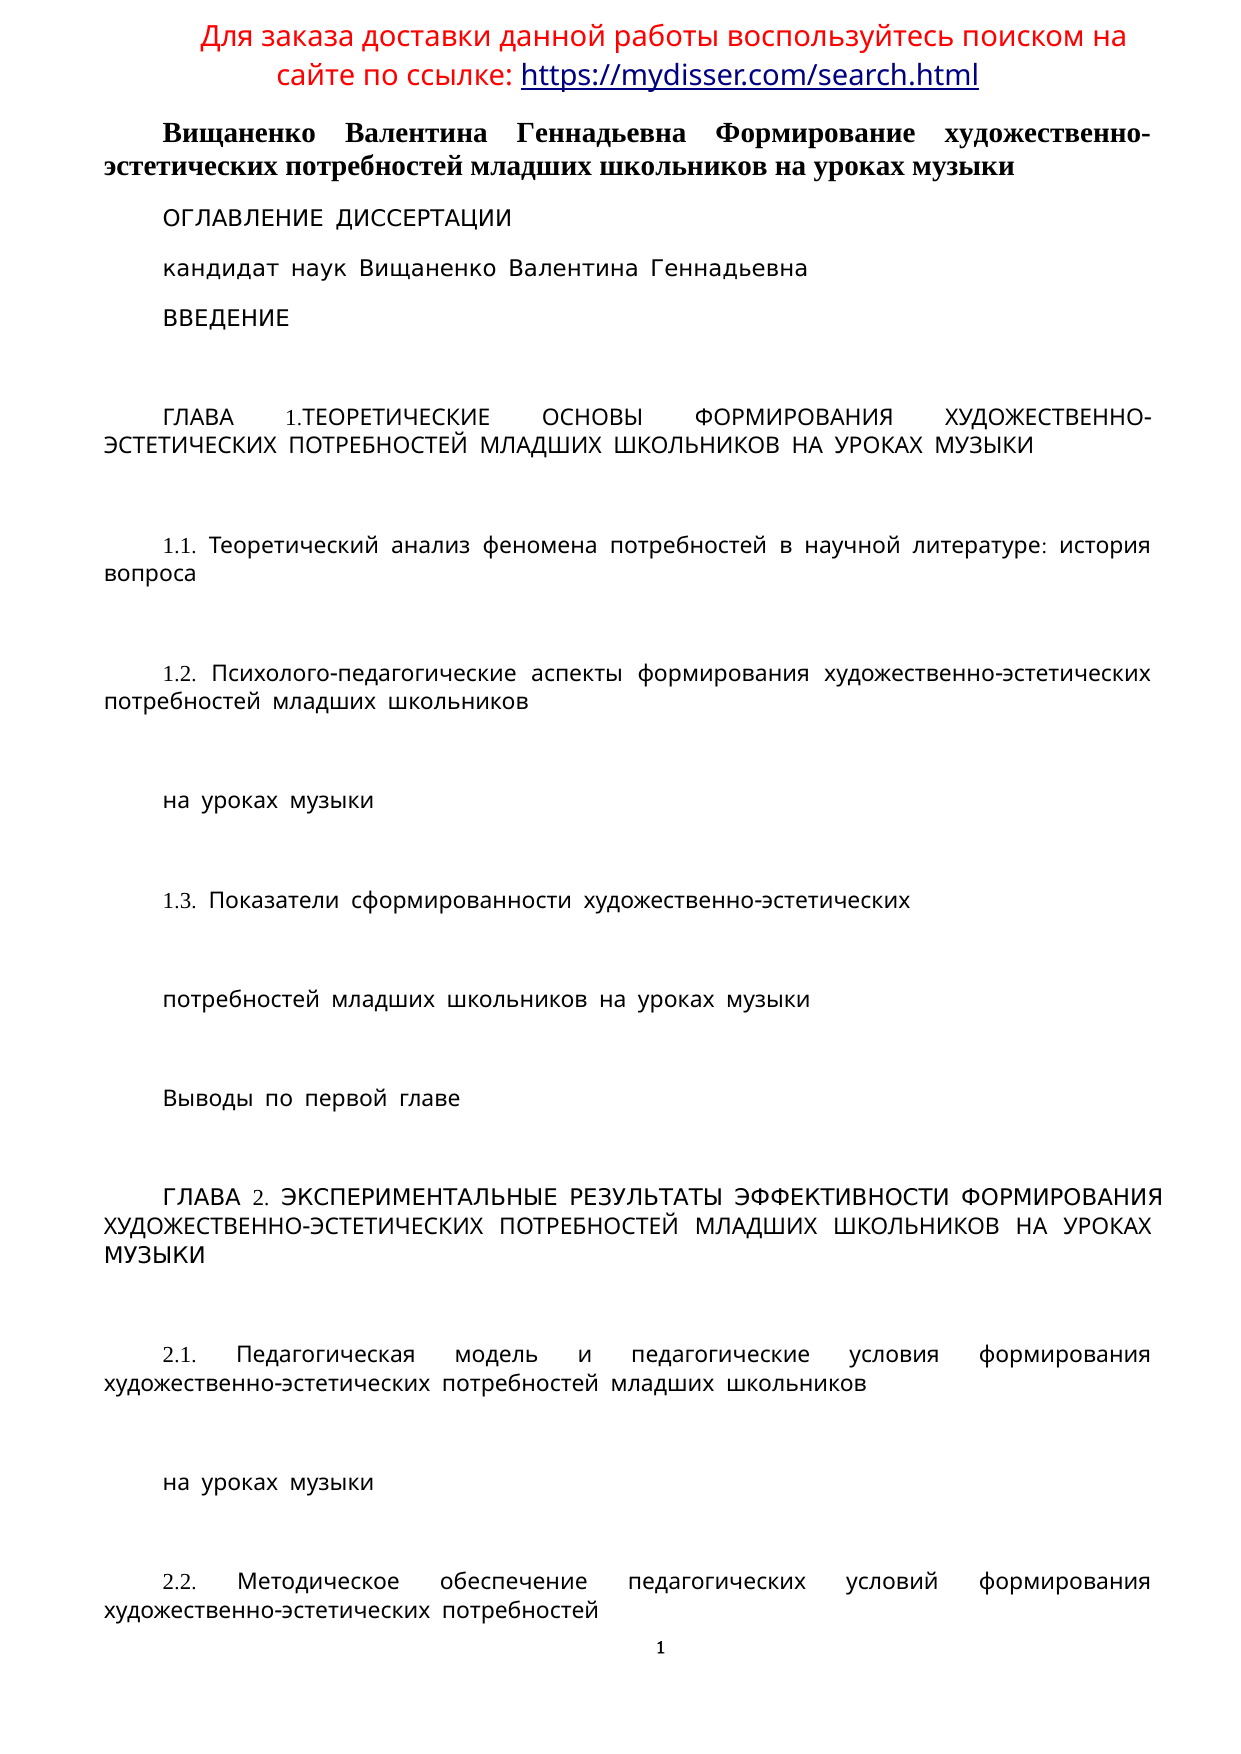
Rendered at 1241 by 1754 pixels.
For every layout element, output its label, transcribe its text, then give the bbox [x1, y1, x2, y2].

text 2.2. Методическое обеспечение педагогических условий формирования художественно-эстетических потребностей [103, 1565, 1152, 1623]
text потребностей младших школьников на уроках музыки [103, 983, 1152, 1012]
text на уроках музыки [103, 785, 1152, 814]
text ГЛАВА 1.ТЕОРЕТИЧЕСКИЕ ОСНОВЫ ФОРМИРОВАНИЯ ХУДОЖЕСТВЕННО-ЭСТЕТИЧЕСКИХ ПОТРЕБНОСТЕЙ МЛАДШИХ ШКОЛЬНИКОВ НА УРОКАХ МУЗЫКИ [103, 401, 1152, 459]
text Выводы по первой главе [103, 1082, 1152, 1111]
text ГЛАВА 2. ЭКСПЕРИМЕНТАЛЬНЫЕ РЕЗУЛЬТАТЫ ЭФФЕКТИВНОСТИ ФОРМИРОВАНИЯ ХУДОЖЕСТВЕННО-ЭСТЕТИЧЕСКИХ ПОТРЕБНОСТЕЙ МЛАДШИХ ШКОЛЬНИКОВ НА УРОКАХ МУЗЫКИ [103, 1182, 1152, 1268]
text ОГЛАВЛЕНИЕ ДИССЕРТАЦИИ [103, 203, 1152, 232]
text на уроках музыки [103, 1466, 1152, 1495]
text 2.1. Педагогическая модель и педагогические условия формирования художественно-эстетических потребностей младших школьников [103, 1338, 1152, 1396]
text Вищаненко Валентина Геннадьевна Формирование художественно-эстетических потребностей младших школьников на уроках музыки [103, 115, 1152, 182]
text 1.2. Психолого-педагогические аспекты формирования художественно-эстетических потребностей младших школьников [103, 657, 1152, 714]
text 1.3. Показатели сформированности художественно-эстетических [103, 884, 1152, 913]
text ВВЕДЕНИЕ [103, 302, 1152, 331]
text кандидат наук Вищаненко Валентина Геннадьевна [103, 252, 1152, 281]
text 1.1. Теоретический анализ феномена потребностей в научной литературе: история вопроса [103, 529, 1152, 587]
